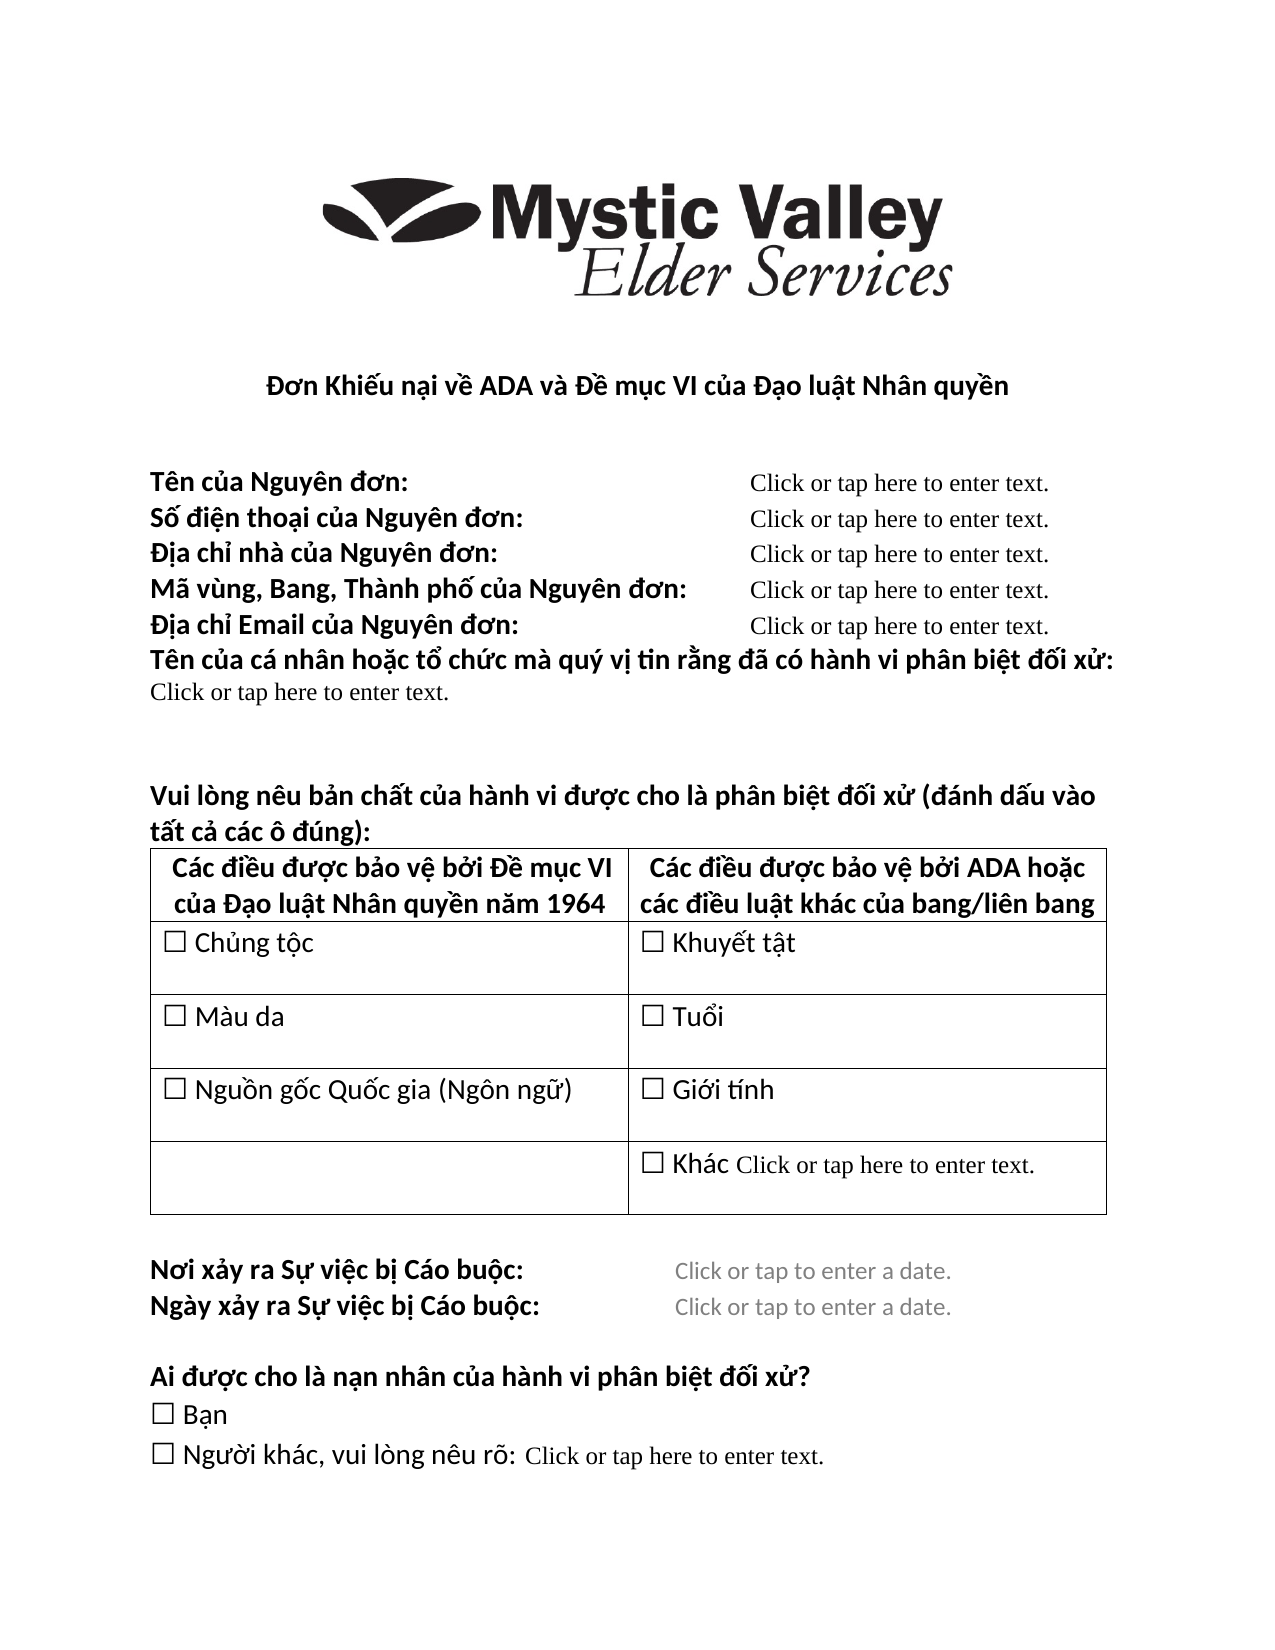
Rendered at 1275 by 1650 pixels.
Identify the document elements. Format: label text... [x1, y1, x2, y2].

text Nơi xảy ra Sự việc bị Cáo buộc: [150, 1251, 1125, 1287]
text Người khác, vui lòng nêu rõ: [150, 1433, 1125, 1473]
table_cell Khác [629, 1142, 1106, 1214]
text Mã vùng, Bang, Thành phố của Nguyên đơn: [150, 570, 1125, 606]
text Ngày xảy ra Sự việc bị Cáo buộc: [150, 1287, 1125, 1322]
text Ai được cho là nạn nhân của hành vi phân biệt đối xử? [150, 1358, 1125, 1393]
text Tên của cá nhân hoặc tổ chức mà quý vị tin rằng đã có hành vi phân biệt đối xử: [150, 641, 1125, 677]
table_cell Chủng tộc [151, 922, 628, 994]
table_header Các điều được bảo vệ bởi Đề mục VI của Đạo luật Nhân quyền năm 1964 [151, 849, 628, 921]
table_cell Màu da [151, 995, 628, 1067]
table_header Các điều được bảo vệ bởi ADA hoặc các điều luật khác của bang/liên bang [629, 849, 1106, 921]
table_cell Tuổi [629, 995, 1106, 1067]
table_cell [151, 1142, 628, 1214]
text Số điện thoại của Nguyên đơn: [150, 499, 1125, 534]
text Đơn Khiếu nại về ADA và Đề mục VI của Đạo luật Nhân quyền [150, 367, 1125, 402]
table_cell Nguồn gốc Quốc gia (Ngôn ngữ) [151, 1069, 628, 1141]
text Tên của Nguyên đơn: [150, 463, 1125, 499]
text Địa chỉ Email của Nguyên đơn: [150, 606, 1125, 641]
text Vui lòng nêu bản chất của hành vi được cho là phân biệt đối xử (đánh dấu vào tất cả các ô đúng): [150, 777, 1125, 848]
text Địa chỉ nhà của Nguyên đơn: [150, 534, 1125, 570]
table_cell Giới tính [629, 1069, 1106, 1141]
text Bạn [150, 1393, 1125, 1433]
table_cell Khuyết tật [629, 922, 1106, 994]
picture [322, 178, 953, 296]
